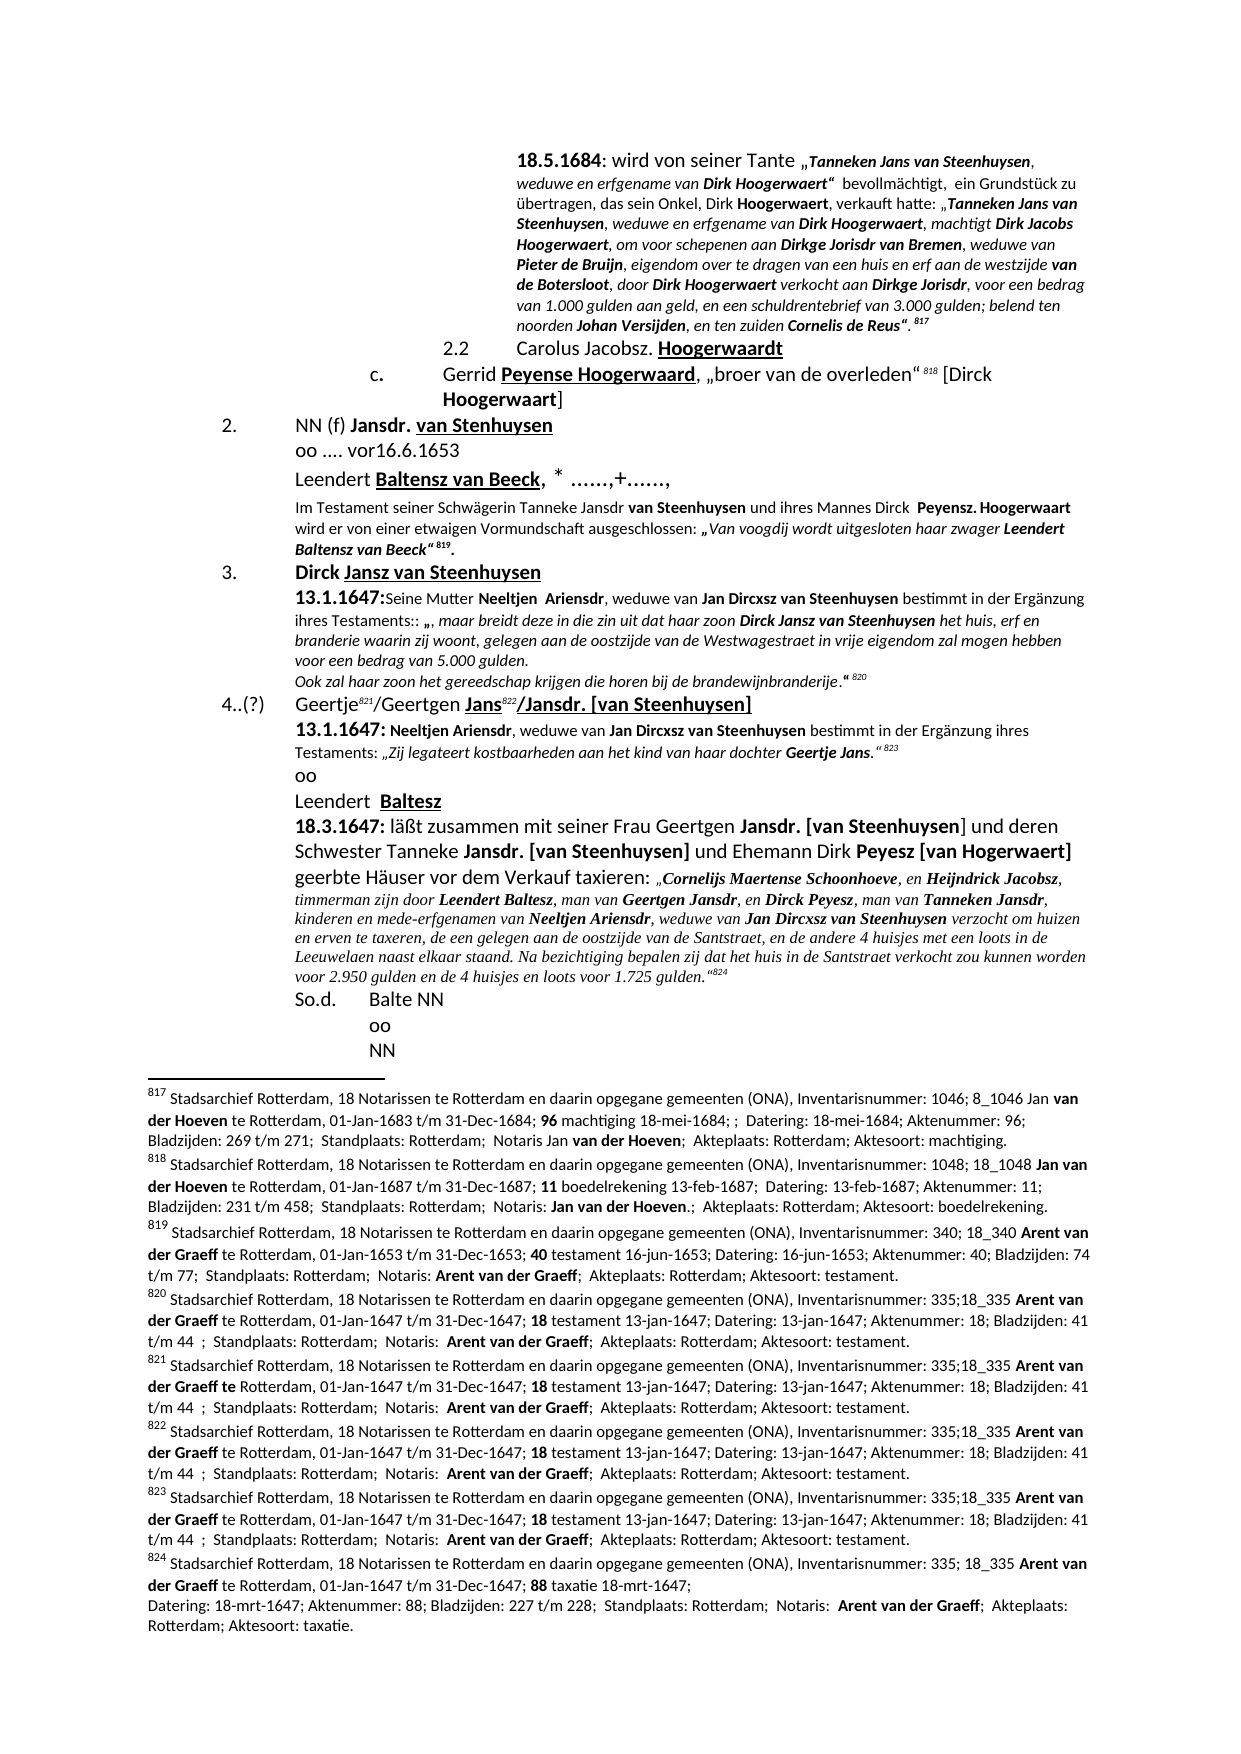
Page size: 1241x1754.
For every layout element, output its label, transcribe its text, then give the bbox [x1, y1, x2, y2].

text 3. Dirck Jansz van Steenhuysen [148, 559, 1093, 584]
text oo [294, 1012, 1093, 1037]
text 18.5.1684: wird von seiner Tante „Tanneken Jans van Steenhuysen, weduwe en erfgename van Dirk Hoogerwaert“ bevollmächtigt, ein Grundstück zu übertragen, das sein Onkel, Dirk Hoogerwaert, verkauft hatte: „Tanneken Jans van Steenhuysen, weduwe en erfgename van Dirk Hoogerwaert, machtigt Dirk Jacobs Hoogerwaert, om voor schepenen aan Dirkge Jorisdr van Bremen, weduwe van Pieter de Bruijn, eigendom over te dragen van een huis en erf aan de westzijde van de Botersloot, door Dirk Hoogerwaert verkocht aan Dirkge Jorisdr, voor een bedrag van 1.000 gulden aan geld, en een schuldrentebrief van 3.000 gulden; belend ten noorden Johan Versijden, en ten zuiden Cornelis de Reus“. [516, 148, 1093, 336]
text oo .... vor16.6.1653 [148, 437, 1093, 463]
text 2.2 Carolus Jacobsz. Hoogerwaardt [369, 336, 1093, 361]
text NN [294, 1037, 1093, 1063]
text 13.1.1647: Neeltjen Ariensdr, weduwe van Jan Dircxsz van Steenhuysen bestimmt in der Ergänzung ihres Testaments: „Zij legateert kostbaarheden aan het kind van haar dochter Geertje Jans.“ [294, 717, 1093, 762]
text 4..(?) Geertje/Geertgen Jans/Jansdr. [van Steenhuysen] [148, 691, 1093, 717]
text So.d. Balte NN [294, 986, 1093, 1012]
text Leendert Baltesz [294, 788, 1093, 813]
text 18.3.1647: läßt zusammen mit seiner Frau Geertgen Jansdr. [van Steenhuysen] und deren Schwester Tanneke Jansdr. [van Steenhuysen] und Ehemann Dirk Peyesz [van Hogerwaert] geerbte Häuser vor dem Verkauf taxieren: „Cornelijs Maertense Schoonhoeve, en Heijndrick Jacobsz, timmerman zijn door Leendert Baltesz, man van Geertgen Jansdr, en Dirck Peyesz, man van Tanneken Jansdr, kinderen en mede-erfgenamen van Neeltjen Ariensdr, weduwe van Jan Dircxsz van Steenhuysen verzocht om huizen en erven te taxeren, de een gelegen aan de oostzijde van de Santstraet, en de andere 4 huisjes met een loots in de Leeuwelaen naast elkaar staand. Na bezichtiging bepalen zij dat het huis in de Santstraet verkocht zou kunnen worden voor 2.950 gulden en de 4 huisjes en loots voor 1.725 gulden.“ [294, 813, 1093, 986]
text 13.1.1647:Seine Mutter Neeltjen Ariensdr, weduwe van Jan Dircxsz van Steenhuysen bestimmt in der Ergänzung ihres Testaments:: „, maar breidt deze in die zin uit dat haar zoon Dirck Jansz van Steenhuysen het huis, erf en branderie waarin zij woont, gelegen aan de oostzijde van de Westwagestraet in vrije eigendom zal mogen hebben voor een bedrag van 5.000 gulden. Ook zal haar zoon het gereedschap krijgen die horen bij de brandewijnbranderije.“ [294, 584, 1093, 691]
text oo [294, 762, 1093, 788]
text c. Gerrid Peyense Hoogerwaard, „broer van de overleden“ [Dirck Hoogerwaart] [369, 361, 1093, 412]
text Leendert Baltensz van Beeck, * ......,+......, Im Testament seiner Schwägerin Tanneke Jansdr van Steenhuysen und ihres Mannes Dirck Peyensz. Hoogerwaart wird er von einer etwaigen Vormundschaft ausgeschlossen: „Van voogdij wordt uitgesloten haar zwager Leendert Baltensz van Beeck“ . [295, 463, 1093, 559]
text 2. NN (f) Jansdr. van Stenhuysen [148, 412, 1093, 437]
